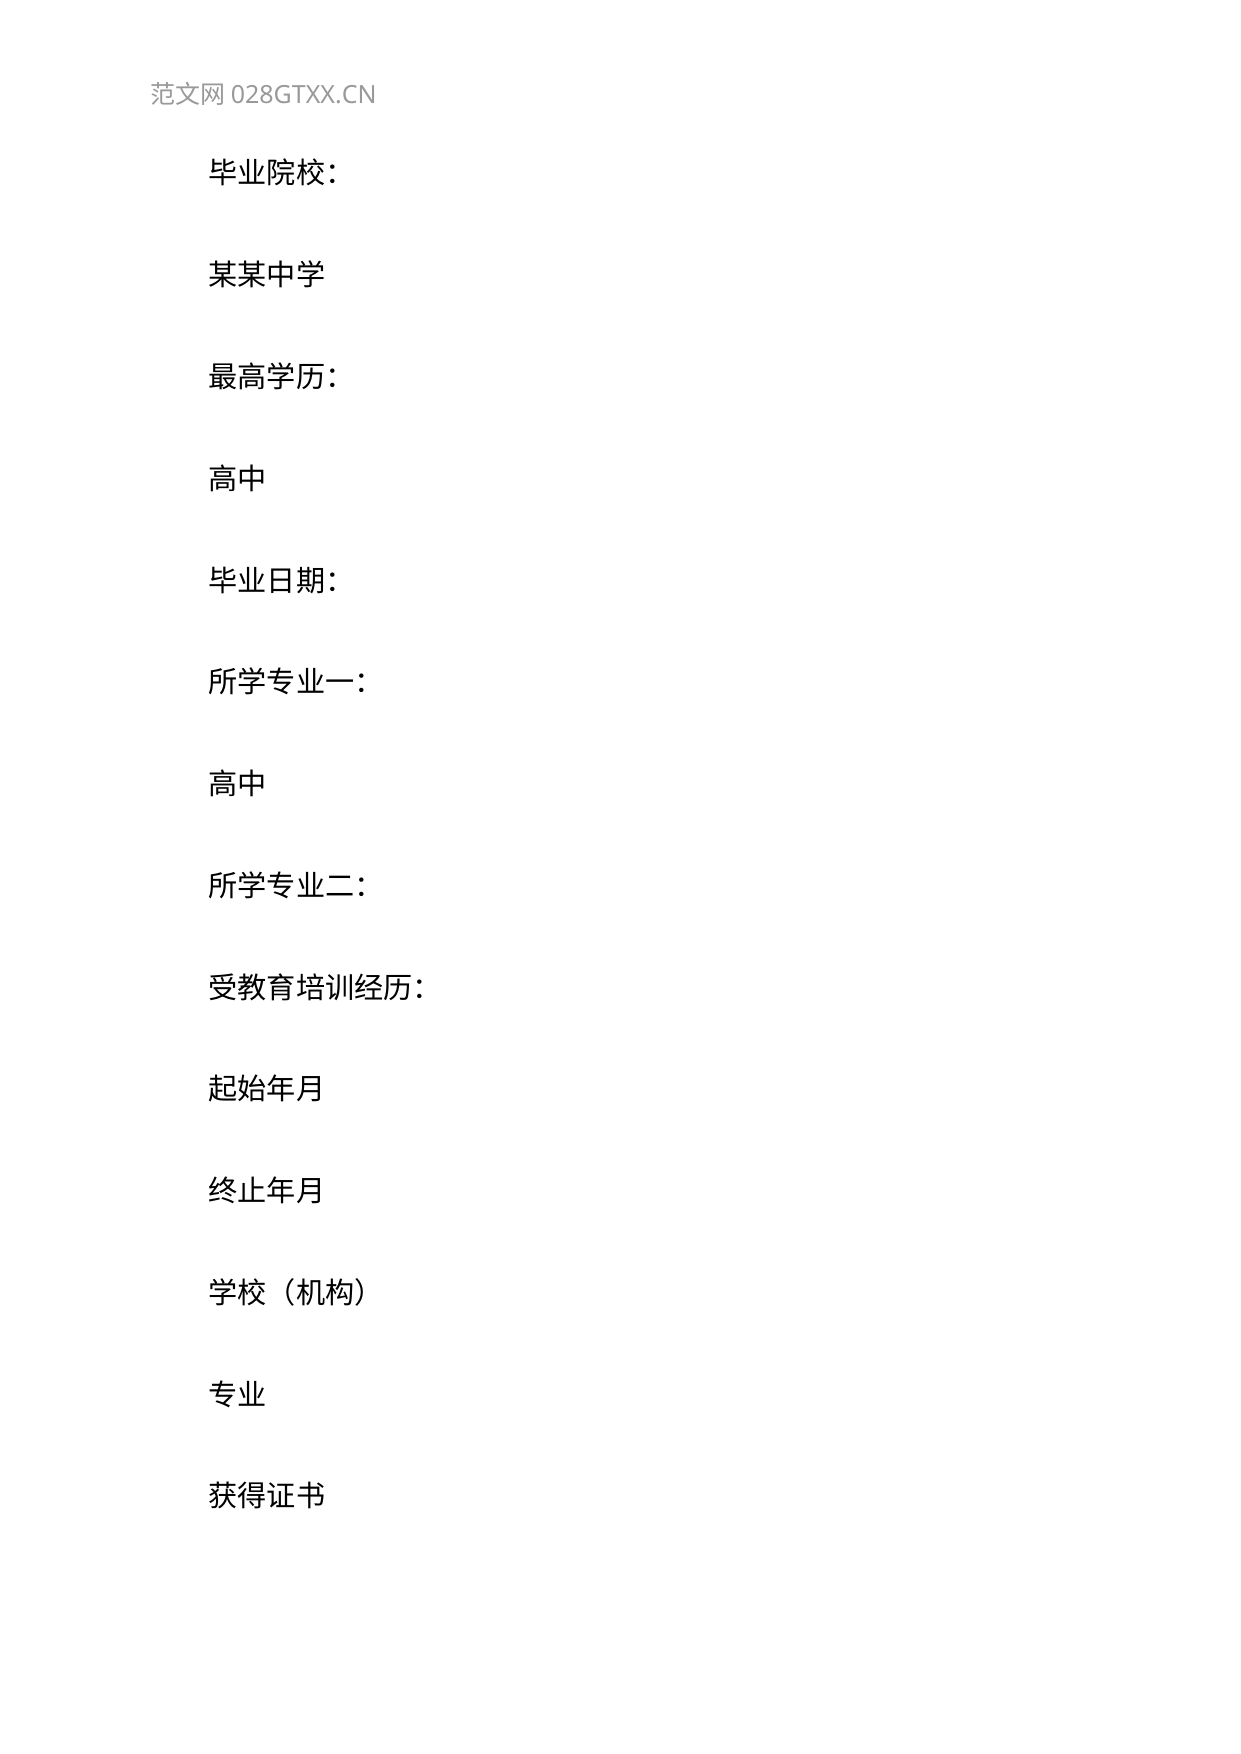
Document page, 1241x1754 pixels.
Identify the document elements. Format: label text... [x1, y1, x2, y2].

text 起始年月 [150, 1066, 1090, 1108]
text 受教育培训经历： [150, 964, 1090, 1006]
text 某某中学 [150, 252, 1090, 294]
text 所学专业一： [150, 659, 1090, 701]
text 毕业日期： [150, 557, 1090, 599]
text 所学专业二： [150, 862, 1090, 905]
text 最高学历： [150, 353, 1090, 396]
text 高中 [150, 761, 1090, 803]
text 获得证书 [150, 1473, 1090, 1515]
text 毕业院校： [150, 150, 1090, 192]
text 专业 [150, 1371, 1090, 1413]
text 高中 [150, 455, 1090, 498]
text 终止年月 [150, 1168, 1090, 1210]
text 学校（机构） [150, 1269, 1090, 1312]
